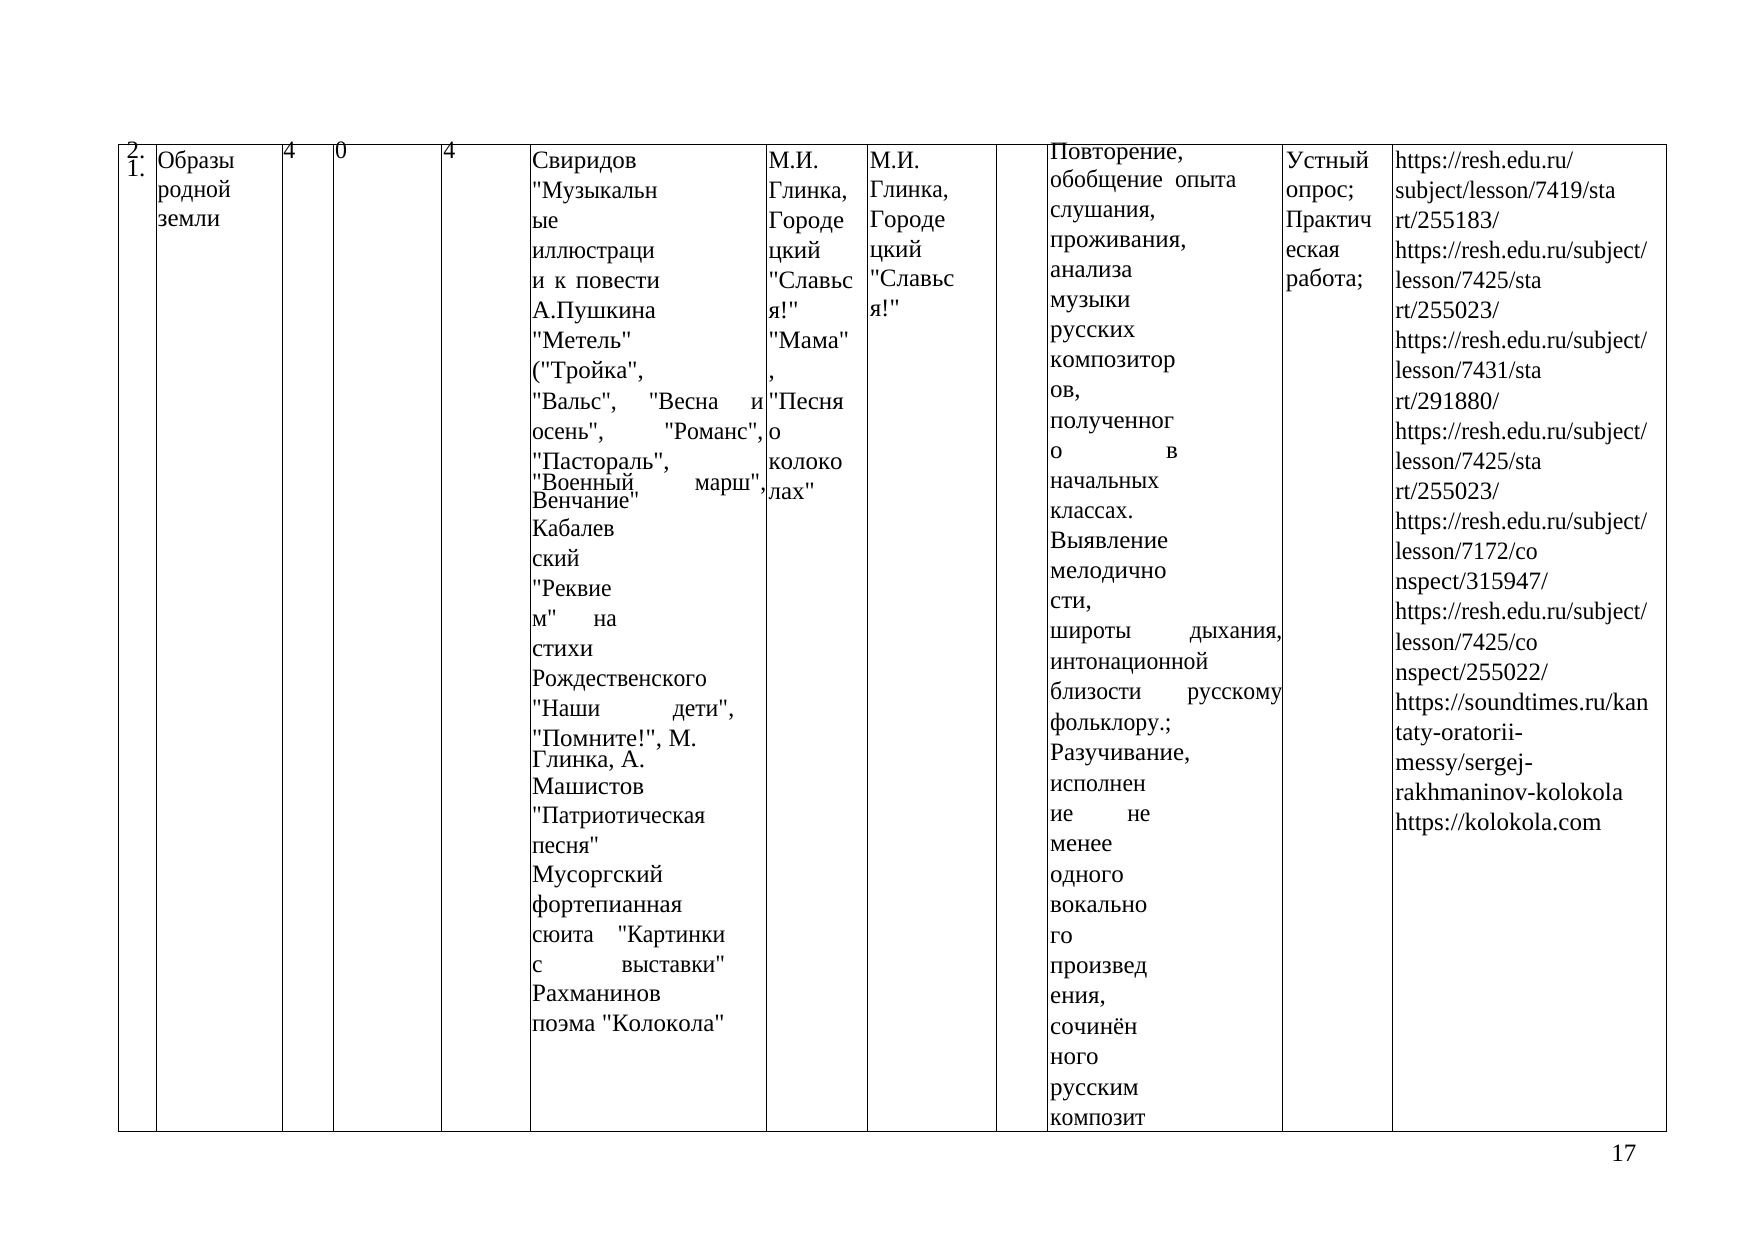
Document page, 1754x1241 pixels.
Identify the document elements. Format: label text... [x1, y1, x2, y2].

table_header Образы родной земли [157, 145, 282, 1131]
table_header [531, 145, 766, 1131]
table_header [868, 145, 996, 1131]
table_header 2.1. [119, 145, 156, 1131]
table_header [1048, 145, 1282, 1131]
table_header 4 [283, 145, 333, 1131]
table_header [1393, 145, 1666, 1131]
table_header 0 [334, 145, 441, 1131]
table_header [767, 145, 867, 1131]
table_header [1283, 145, 1392, 1131]
table_header 4 [442, 145, 530, 1131]
table_header [997, 145, 1047, 1131]
